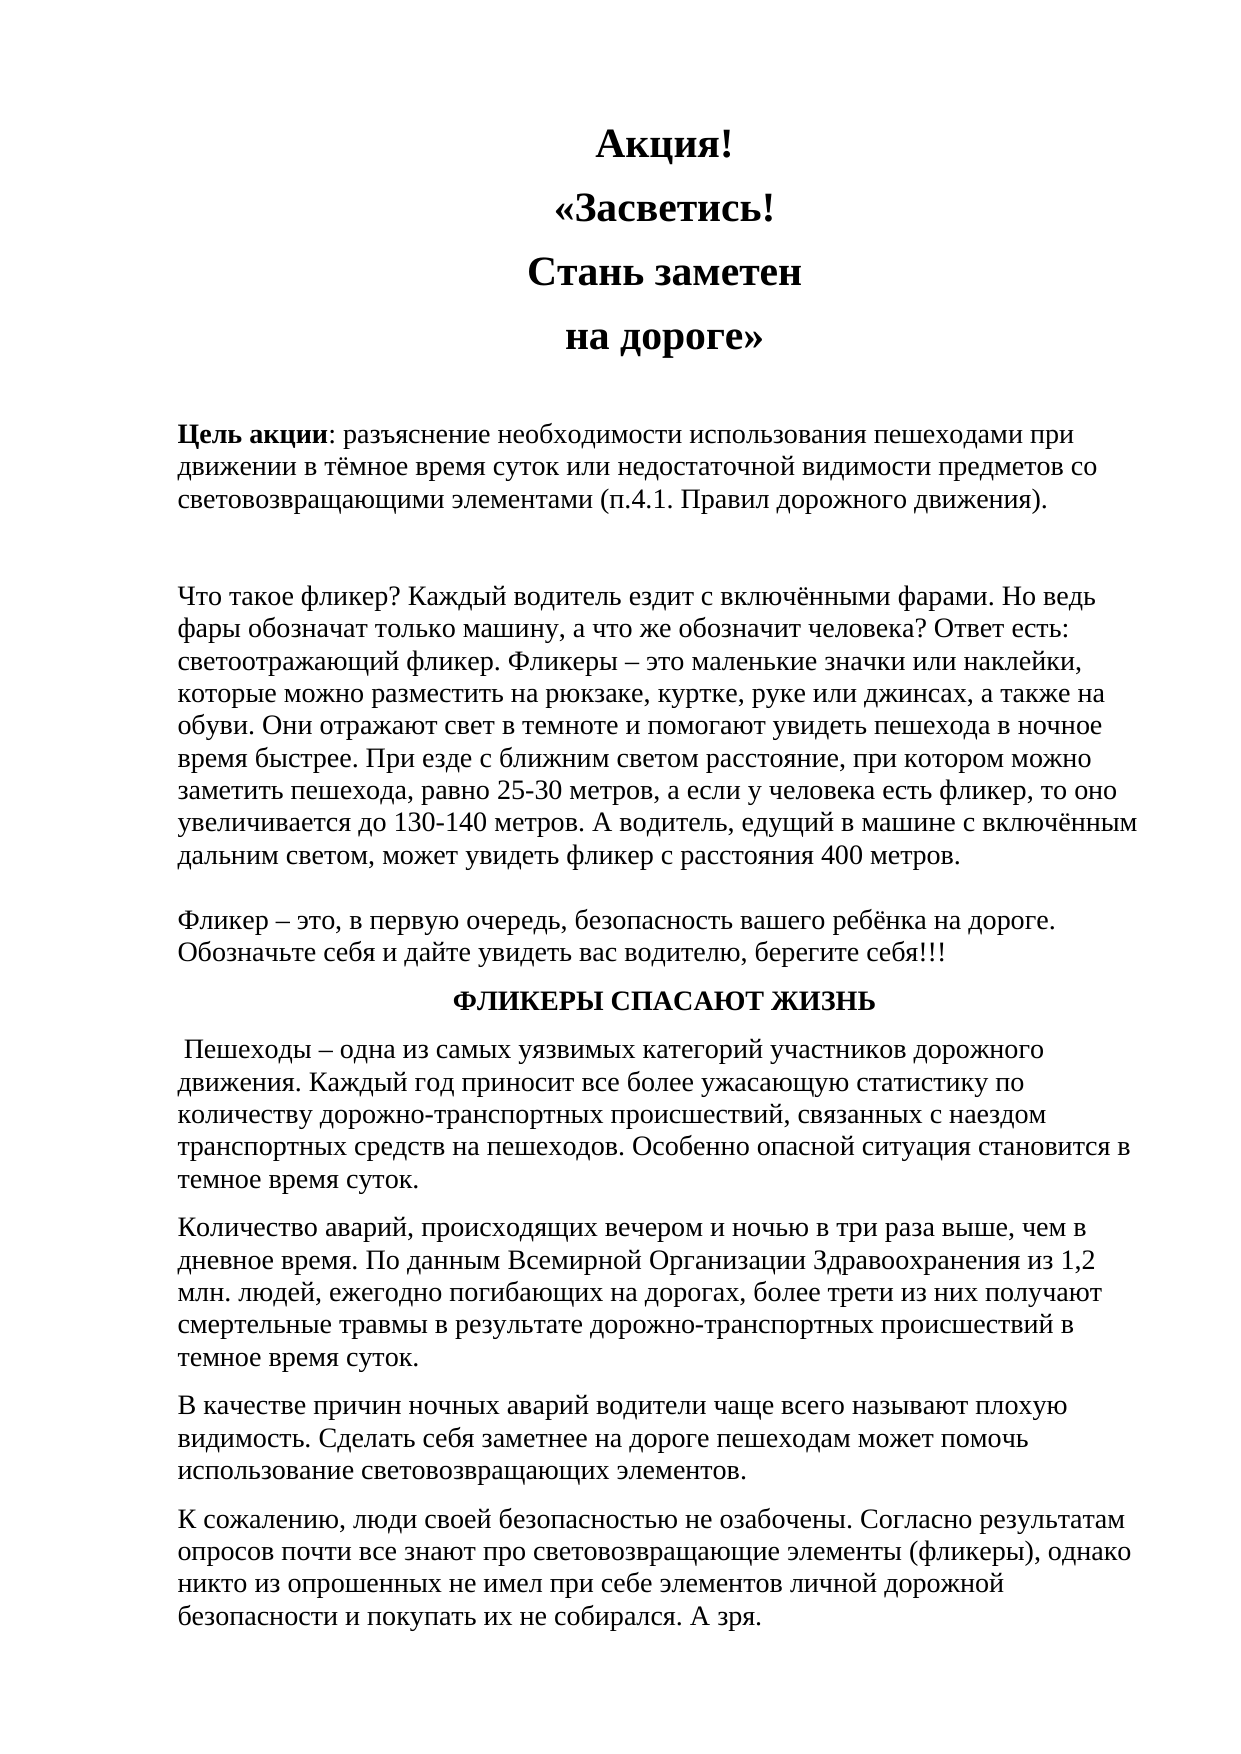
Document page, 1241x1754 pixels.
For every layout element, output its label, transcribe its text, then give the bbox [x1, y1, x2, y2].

text «Засветись! [177, 182, 1152, 230]
text Что такое фликер? Каждый водитель ездит с включёнными фарами. Но ведь фары обозначат только машину, а что же обозначит человека? Ответ есть: светоотражающий фликер. Фликеры – это маленькие значки или наклейки, которые можно разместить на рюкзаке, куртке, руке или джинсах, а также на обуви. Они отражают свет в темноте и помогают увидеть пешехода в ночное время быстрее. При езде с ближним светом расстояние, при котором можно заметить пешехода, равно 25-30 метров, а если у человека есть фликер, то оно увеличивается до 130-140 метров. А водитель, едущий в машине с включённым дальним светом, может увидеть фликер с расстояния 400 метров. Фликер – это, в первую очередь, безопасность вашего ребёнка на дороге. Обозначьте себя и дайте увидеть вас водителю, берегите себя!!! [177, 579, 1152, 967]
text Количество аварий, происходящих вечером и ночью в три раза выше, чем в дневное время. По данным Всемирной Организации Здравоохранения из 1,2 млн. людей, ежегодно погибающих на дорогах, более трети из них получают смертельные травмы в результате дорожно-транспортных происшествий в темное время суток. [177, 1210, 1152, 1372]
text К сожалению, люди своей безопасностью не озабочены. Согласно результатам опросов почти все знают про световозвращающие элементы (фликеры), однако никто из опрошенных не имел при себе элементов личной дорожной безопасности и покупать их не собирался. А зря. [177, 1502, 1152, 1631]
text на дороге» [177, 310, 1152, 358]
text Стань заметен [177, 246, 1152, 294]
text Акция! [177, 118, 1152, 166]
text В качестве причин ночных аварий водители чаще всего называют плохую видимость. Сделать себя заметнее на дороге пешеходам может помочь использование световозвращающих элементов. [177, 1388, 1152, 1486]
text Пешеходы – одна из самых уязвимых категорий участников дорожного движения. Каждый год приносит все более ужасающую статистику по количеству дорожно-транспортных происшествий, связанных с наездом транспортных средств на пешеходов. Особенно опасной ситуация становится в темное время суток. [177, 1032, 1152, 1194]
text Цель акции: разъяснение необходимости использования пешеходами при движении в тёмное время суток или недостаточной видимости предметов со световозвращающими элементами (п.4.1. Правил дорожного движения). [177, 417, 1152, 514]
text ФЛИКЕРЫ СПАСАЮТ ЖИЗНЬ [177, 984, 1152, 1016]
